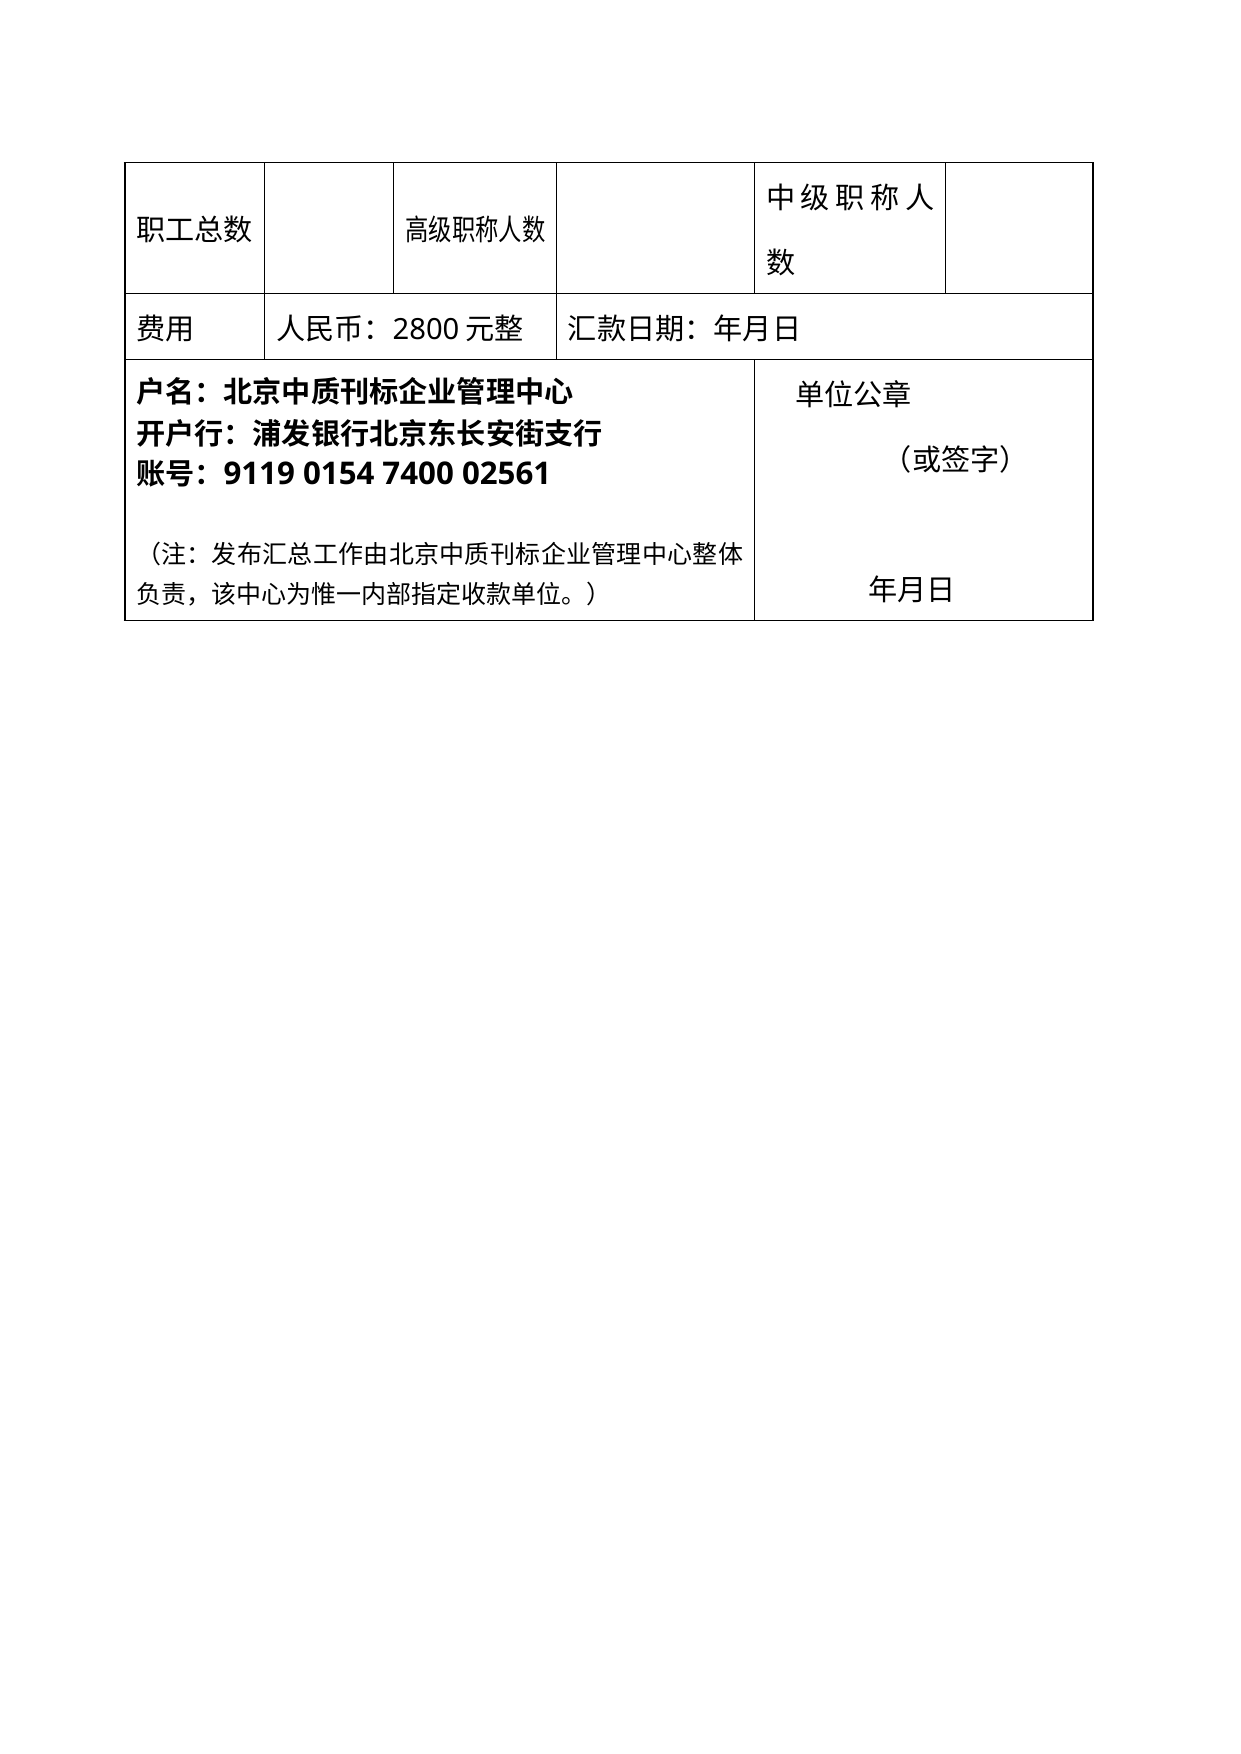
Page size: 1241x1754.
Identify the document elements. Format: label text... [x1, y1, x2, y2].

table_cell 户名：北京中质刊标企业管理中心 开户行：浦发银行北京东长安街支行 账号：9119 0154 7400 02561 （注：发布汇总工作由北京中质刊标企业管理中心整体负责，该中心为惟一内部指定收款单位。） [126, 360, 754, 620]
table_cell [557, 163, 754, 293]
table_cell 费用 [126, 294, 264, 359]
table_cell [265, 163, 393, 293]
table_cell 人民币：2800元整 [265, 294, 556, 359]
table_cell 职工总数 [126, 163, 264, 293]
table_cell 中级职称人数 [755, 163, 945, 293]
table_cell [946, 163, 1092, 293]
table_cell 高级职称人数 [394, 163, 556, 293]
table_cell 汇款日期：年月日 [557, 294, 1092, 359]
table_cell 单位公章 （或签字） 年月日 [755, 360, 1092, 620]
